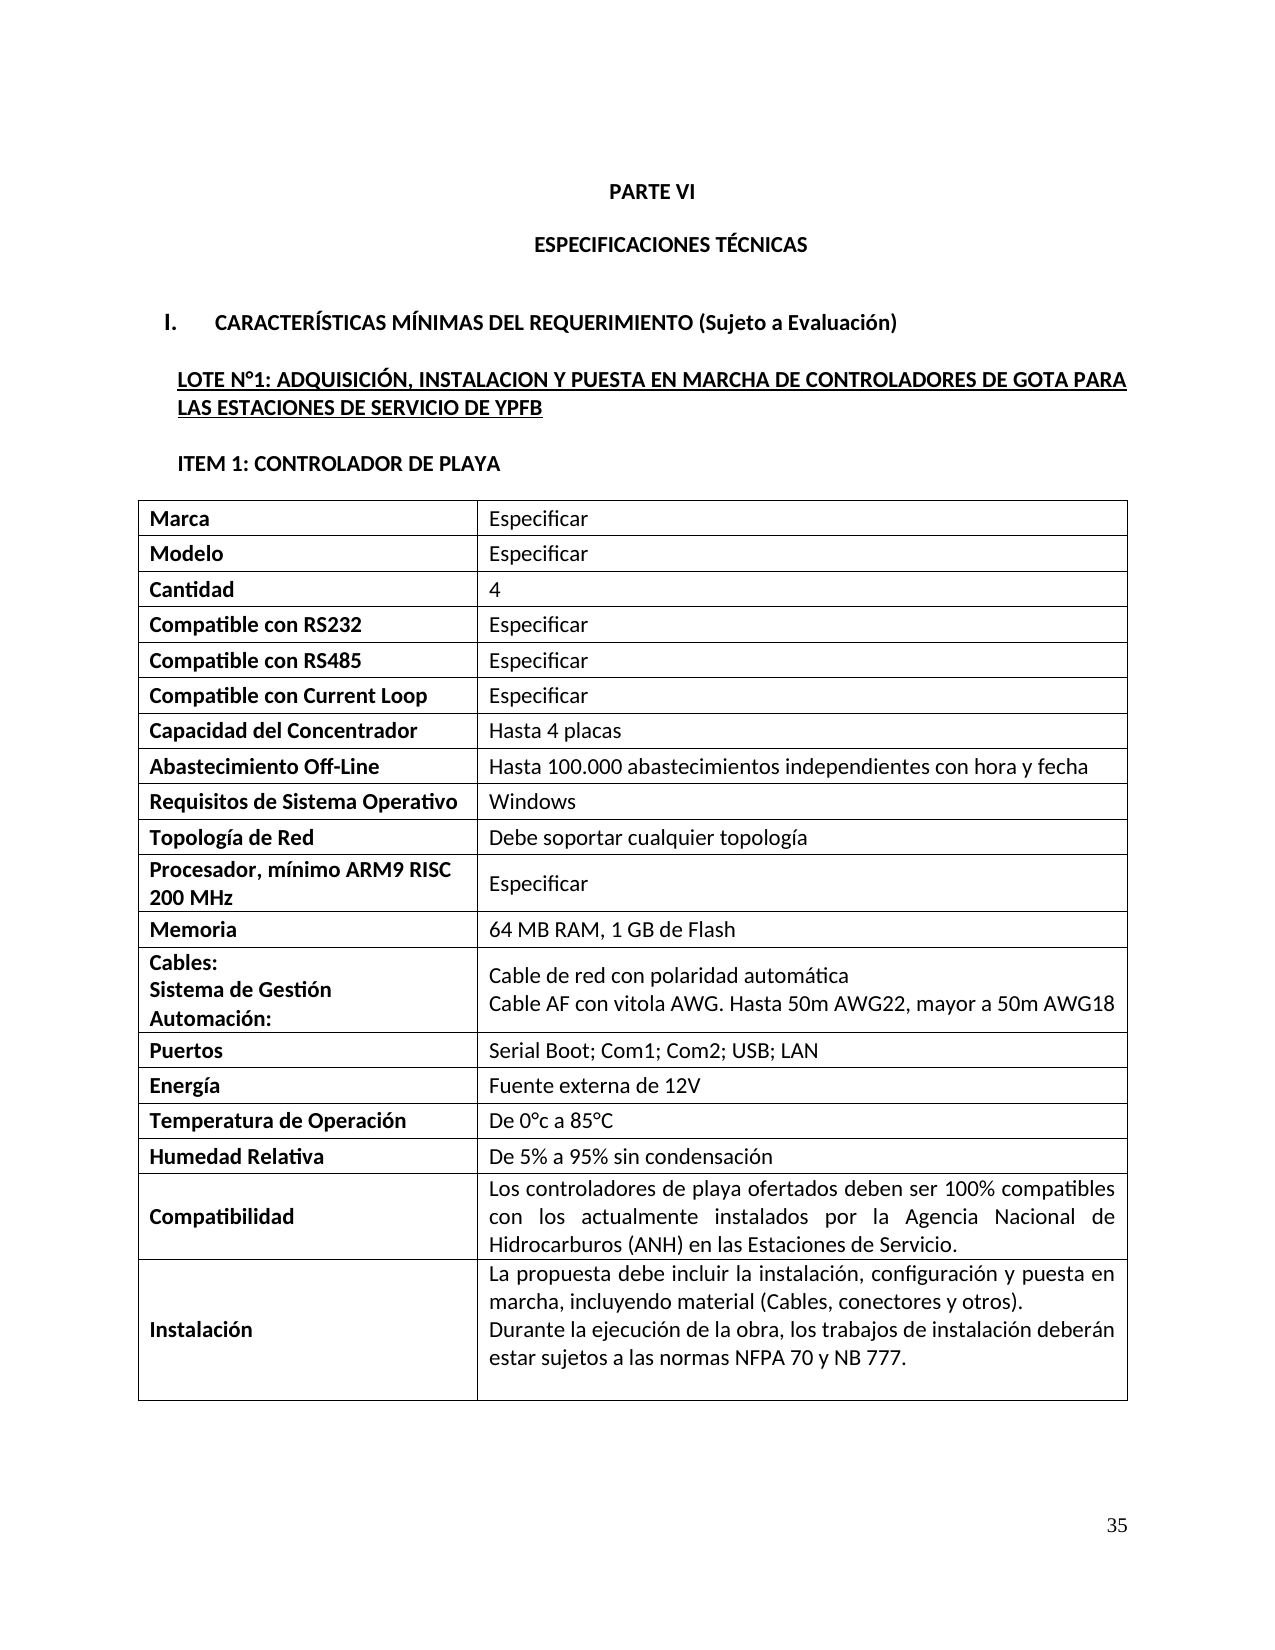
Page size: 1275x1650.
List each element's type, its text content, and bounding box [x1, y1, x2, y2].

table_cell Modelo [139, 536, 477, 571]
table_cell Topología de Red [139, 820, 477, 854]
table_cell Abastecimiento Off-Line [139, 749, 477, 783]
table_cell Cables: Sistema de Gestión Automación: [139, 948, 477, 1032]
table_cell Especificar [478, 855, 1127, 911]
table_cell Hasta 100.000 abastecimientos independientes con hora y fecha [478, 749, 1127, 783]
text ITEM 1: CONTROLADOR DE PLAYA [177, 449, 1127, 477]
table_cell Especificar [478, 607, 1127, 642]
table_cell De 5% a 95% sin condensación [478, 1139, 1127, 1173]
table_cell 4 [478, 572, 1127, 606]
table_cell Instalación [139, 1260, 477, 1399]
table_cell Requisitos de Sistema Operativo [139, 784, 477, 819]
subtitle ESPECIFICACIONES TÉCNICAS [214, 230, 1127, 258]
table_cell Capacidad del Concentrador [139, 714, 477, 748]
list CARACTERÍSTICAS MÍNIMAS DEL REQUERIMIENTO (Sujeto a Evaluación) [177, 306, 1127, 337]
table_cell Especificar [478, 536, 1127, 571]
table_header Marca [139, 501, 477, 535]
table_cell Procesador, mínimo ARM9 RISC 200 MHz [139, 855, 477, 911]
table_cell Compatible con RS485 [139, 643, 477, 677]
table_cell Compatible con Current Loop [139, 678, 477, 712]
text LOTE N°1: ADQUISICIÓN, INSTALACION Y PUESTA EN MARCHA DE CONTROLADORES DE GOTA PARA LAS ESTACIONES DE SERVICIO DE YPFB [177, 391, 1127, 421]
table_cell Energía [139, 1068, 477, 1102]
table_cell Debe soportar cualquier topología [478, 820, 1127, 854]
table_cell Los controladores de playa ofertados deben ser 100% compatibles con los actualmente instalados por la Agencia Nacional de Hidrocarburos (ANH) en las Estaciones de Servicio. [478, 1174, 1127, 1258]
table_cell Especificar [478, 678, 1127, 712]
table_cell Windows [478, 784, 1127, 819]
text PARTE VI [177, 177, 1127, 205]
table_cell 64 MB RAM, 1 GB de Flash [478, 912, 1127, 947]
text LOTE N°1: ADQUISICIÓN, INSTALACION Y PUESTA EN MARCHA DE CONTROLADORES DE GOTA PARA LAS ESTACIONES DE SERVICIO DE YPFB [177, 365, 1127, 389]
table_cell Fuente externa de 12V [478, 1068, 1127, 1102]
table_cell De 0°c a 85°C [478, 1104, 1127, 1138]
table_cell Cantidad [139, 572, 477, 606]
table_cell Cable de red con polaridad automática Cable AF con vitola AWG. Hasta 50m AWG22, mayor a 50m AWG18 [478, 948, 1127, 1032]
table_cell Compatible con RS232 [139, 607, 477, 642]
table_header Especificar [478, 501, 1127, 535]
table_cell Hasta 4 placas [478, 714, 1127, 748]
table_cell Puertos [139, 1033, 477, 1067]
table_cell Memoria [139, 912, 477, 947]
table_cell Temperatura de Operación [139, 1104, 477, 1138]
table_cell Especificar [478, 643, 1127, 677]
table_cell La propuesta debe incluir la instalación, configuración y puesta en marcha, incluyendo material (Cables, conectores y otros). Durante la ejecución de la obra, los trabajos de instalación deberán estar sujetos a las normas NFPA 70 y NB 777. [478, 1260, 1127, 1399]
table_cell Humedad Relativa [139, 1139, 477, 1173]
table_cell Serial Boot; Com1; Com2; USB; LAN [478, 1033, 1127, 1067]
table_cell Compatibilidad [139, 1174, 477, 1258]
